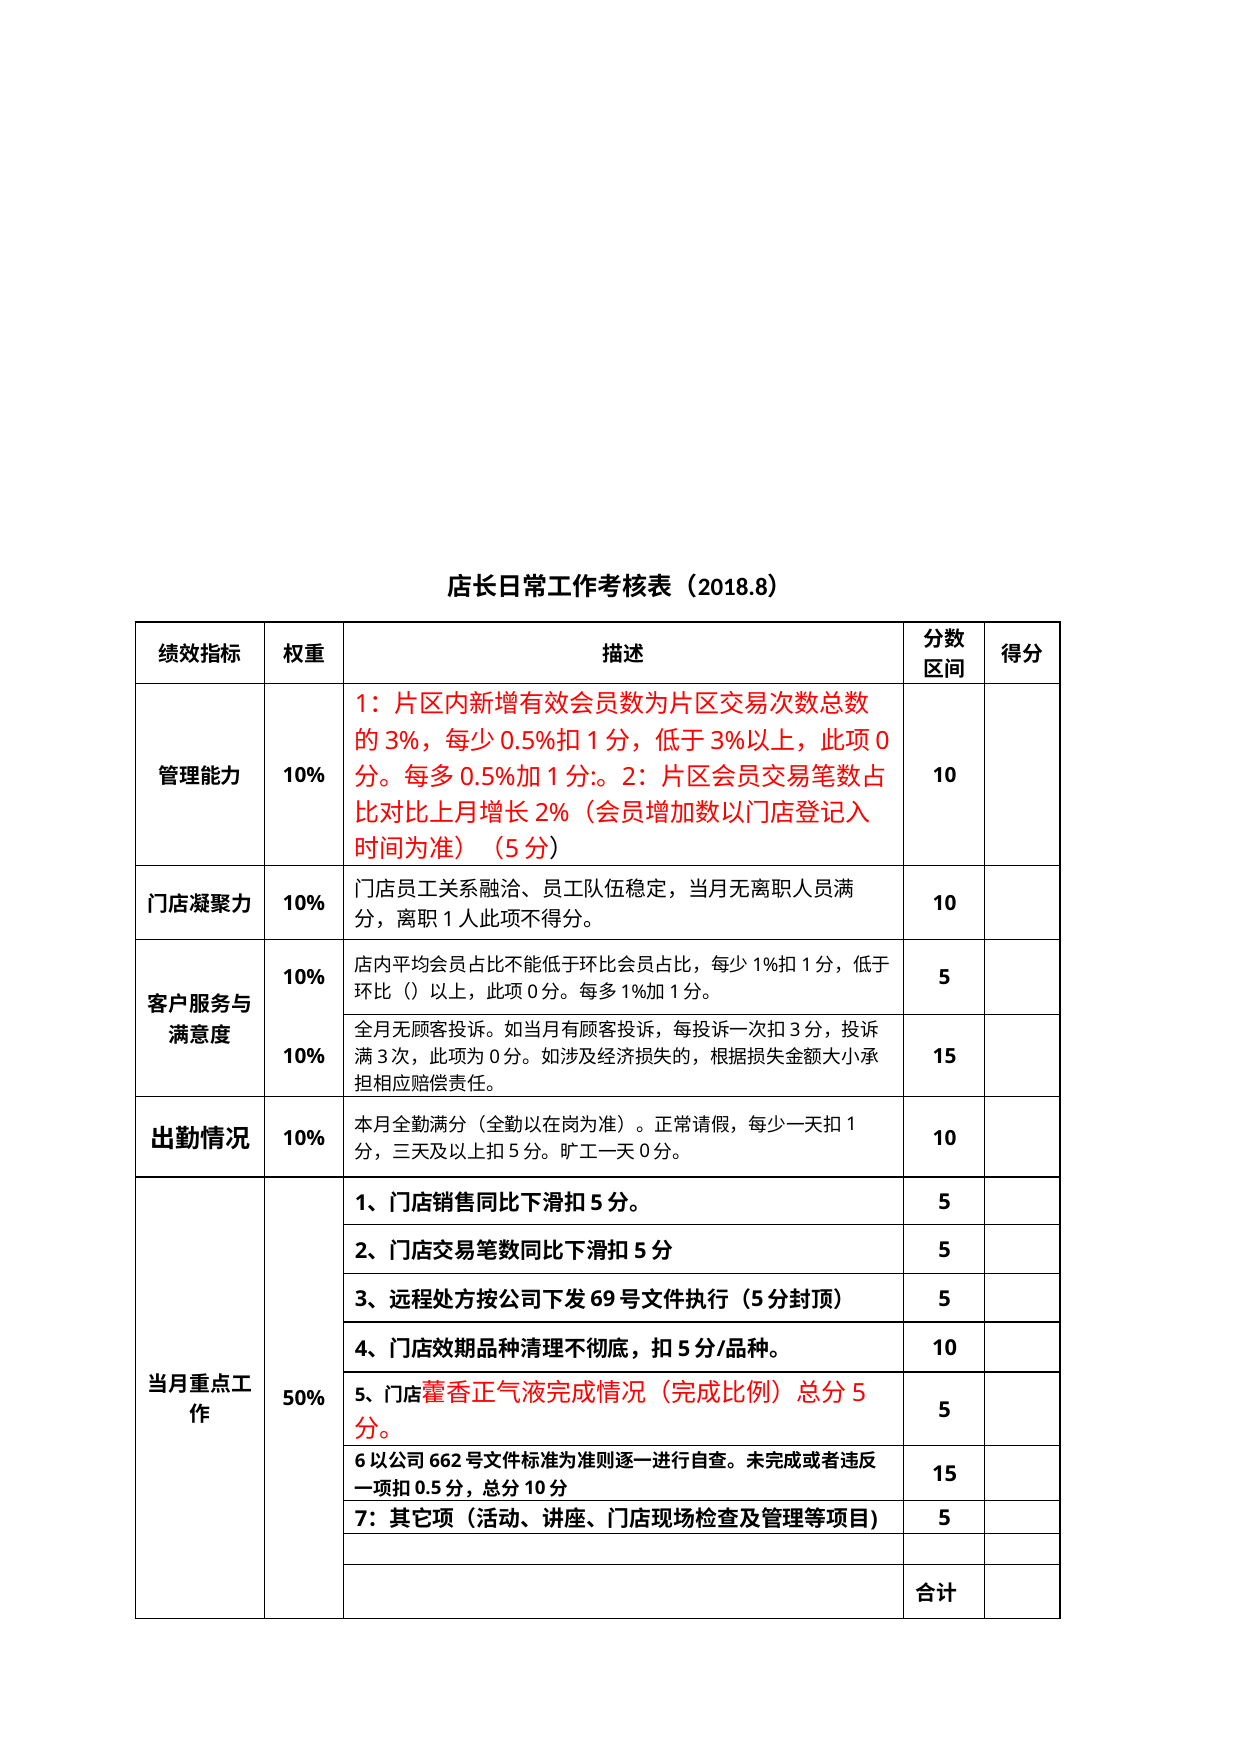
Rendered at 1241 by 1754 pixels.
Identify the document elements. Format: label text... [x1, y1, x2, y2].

table_header 得分 [985, 623, 1059, 683]
table_cell 当月重点工作 [136, 1178, 264, 1617]
table_cell 10 [904, 866, 984, 939]
table_cell 5 [904, 1274, 984, 1321]
table_cell [985, 1446, 1059, 1500]
table_cell 10% [265, 684, 343, 865]
table_cell 1、门店销售同比下滑扣5分。 [344, 1178, 903, 1224]
table_cell 出勤情况 [136, 1097, 264, 1176]
table_cell [985, 1323, 1059, 1371]
table_cell 5 [904, 1225, 984, 1273]
table_cell [985, 1534, 1059, 1564]
table_cell [985, 1225, 1059, 1273]
table_cell 5、门店藿香正气液完成情况（完成比例）总分5分。 [344, 1373, 903, 1445]
table_cell 门店员工关系融洽、员工队伍稳定，当月无离职人员满分，离职1人此项不得分。 [344, 866, 903, 939]
table_cell 10% [265, 1014, 343, 1096]
table_cell 10% [265, 1097, 343, 1176]
table_cell [985, 1565, 1059, 1617]
table_cell 5 [904, 1501, 984, 1533]
table_cell [985, 1097, 1059, 1176]
table_cell 5 [904, 1178, 984, 1224]
table_cell 2、门店交易笔数同比下滑扣5分 [344, 1225, 903, 1273]
table_cell [985, 1274, 1059, 1321]
table_cell 15 [904, 1015, 984, 1096]
table_cell [904, 1534, 984, 1564]
table_header 描述 [344, 623, 903, 683]
table_cell 合计 [904, 1565, 984, 1617]
table_cell [985, 940, 1059, 1014]
table_cell [985, 1373, 1059, 1445]
table_cell 50% [265, 1178, 343, 1617]
table_header 权重 [265, 623, 343, 683]
table_cell 5 [904, 1373, 984, 1445]
table_cell 7：其它项（活动、讲座、门店现场检查及管理等项目) [344, 1501, 903, 1533]
table_cell 本月全勤满分（全勤以在岗为准）。正常请假，每少一天扣1分，三天及以上扣5分。旷工一天0分。 [344, 1097, 903, 1176]
table_cell 15 [904, 1446, 984, 1500]
table_cell [985, 866, 1059, 939]
table_cell [344, 1534, 903, 1564]
table_cell 店内平均会员占比不能低于环比会员占比，每少1%扣1分，低于环比（）以上，此项0分。每多1%加1分。 [344, 940, 903, 1014]
table_header 分数 区间 [904, 623, 984, 683]
table_cell 10% [265, 940, 343, 1014]
table_cell 5 [904, 940, 984, 1014]
table_cell 门店凝聚力 [136, 866, 264, 939]
table_cell [985, 1015, 1059, 1096]
table_cell 10 [904, 1097, 984, 1176]
table_cell 管理能力 [136, 684, 264, 865]
table_cell [985, 1501, 1059, 1533]
table_cell 10% [265, 866, 343, 939]
table_cell [344, 1565, 903, 1617]
table_header 绩效指标 [136, 623, 264, 683]
table_cell [985, 684, 1059, 865]
table_cell 客户服务与满意度 [136, 940, 264, 1096]
table_cell 10 [904, 684, 984, 865]
table_cell [985, 1178, 1059, 1224]
table_cell 4、门店效期品种清理不彻底，扣5分/品种。 [344, 1323, 903, 1371]
table_cell 3、远程处方按公司下发69号文件执行（5分封顶） [344, 1274, 903, 1321]
text 店长日常工作考核表（2018.8） [187, 552, 1053, 617]
table_cell 1：片区内新增有效会员数为片区交易次数总数的3%，每少0.5%扣1分，低于3%以上，此项0分。每多0.5%加1分:。2：片区会员交易笔数占比对比上月增长2%（会员增加数以门店登记入时间为准）（5分） [344, 684, 903, 865]
table_cell 6以公司662号文件标准为准则逐一进行自查。未完成或者违反一项扣0.5分，总分10分 [344, 1446, 903, 1500]
table_cell 全月无顾客投诉。如当月有顾客投诉，每投诉一次扣3分，投诉满3次，此项为0分。如涉及经济损失的，根据损失金额大小承担相应赔偿责任。 [344, 1015, 903, 1096]
table_cell 10 [904, 1323, 984, 1371]
